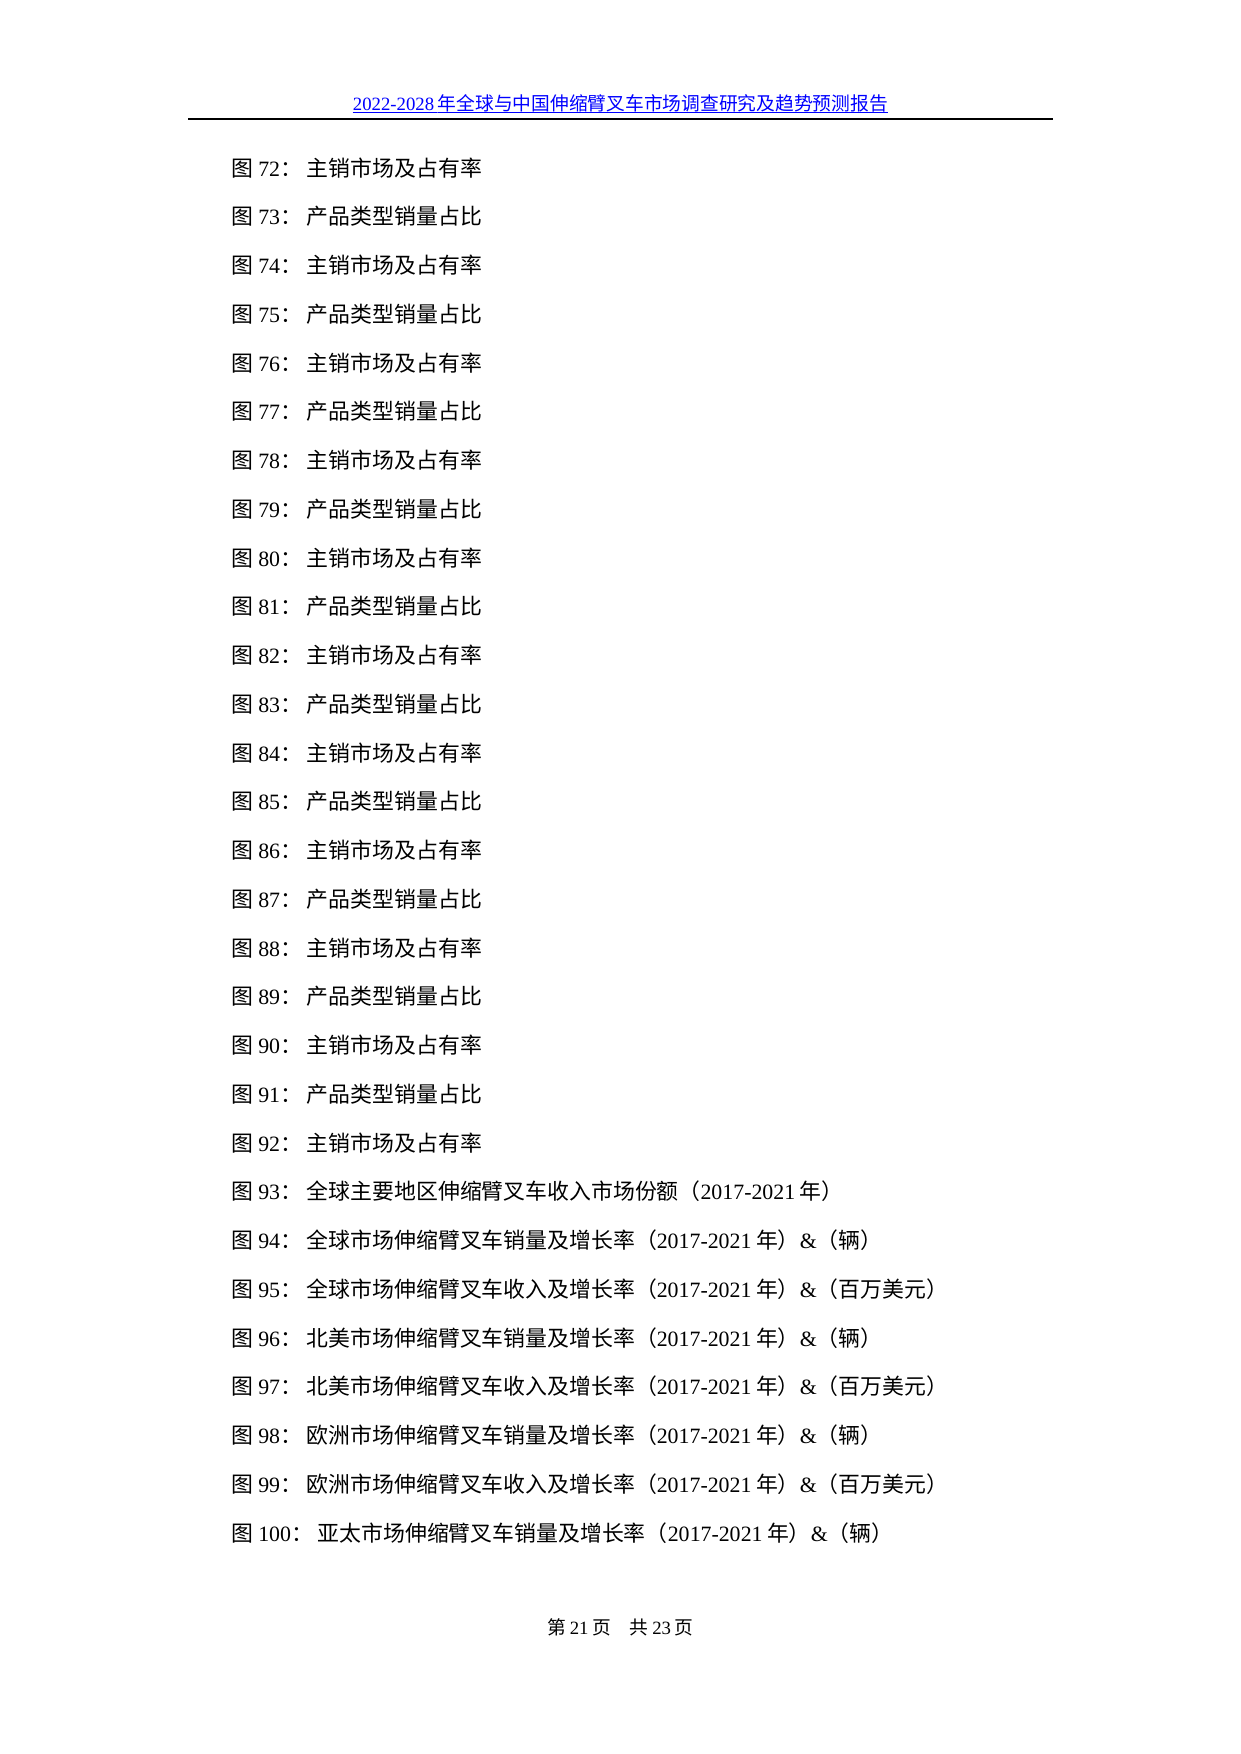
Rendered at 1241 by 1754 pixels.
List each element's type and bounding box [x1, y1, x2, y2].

text [187, 150, 1053, 1548]
